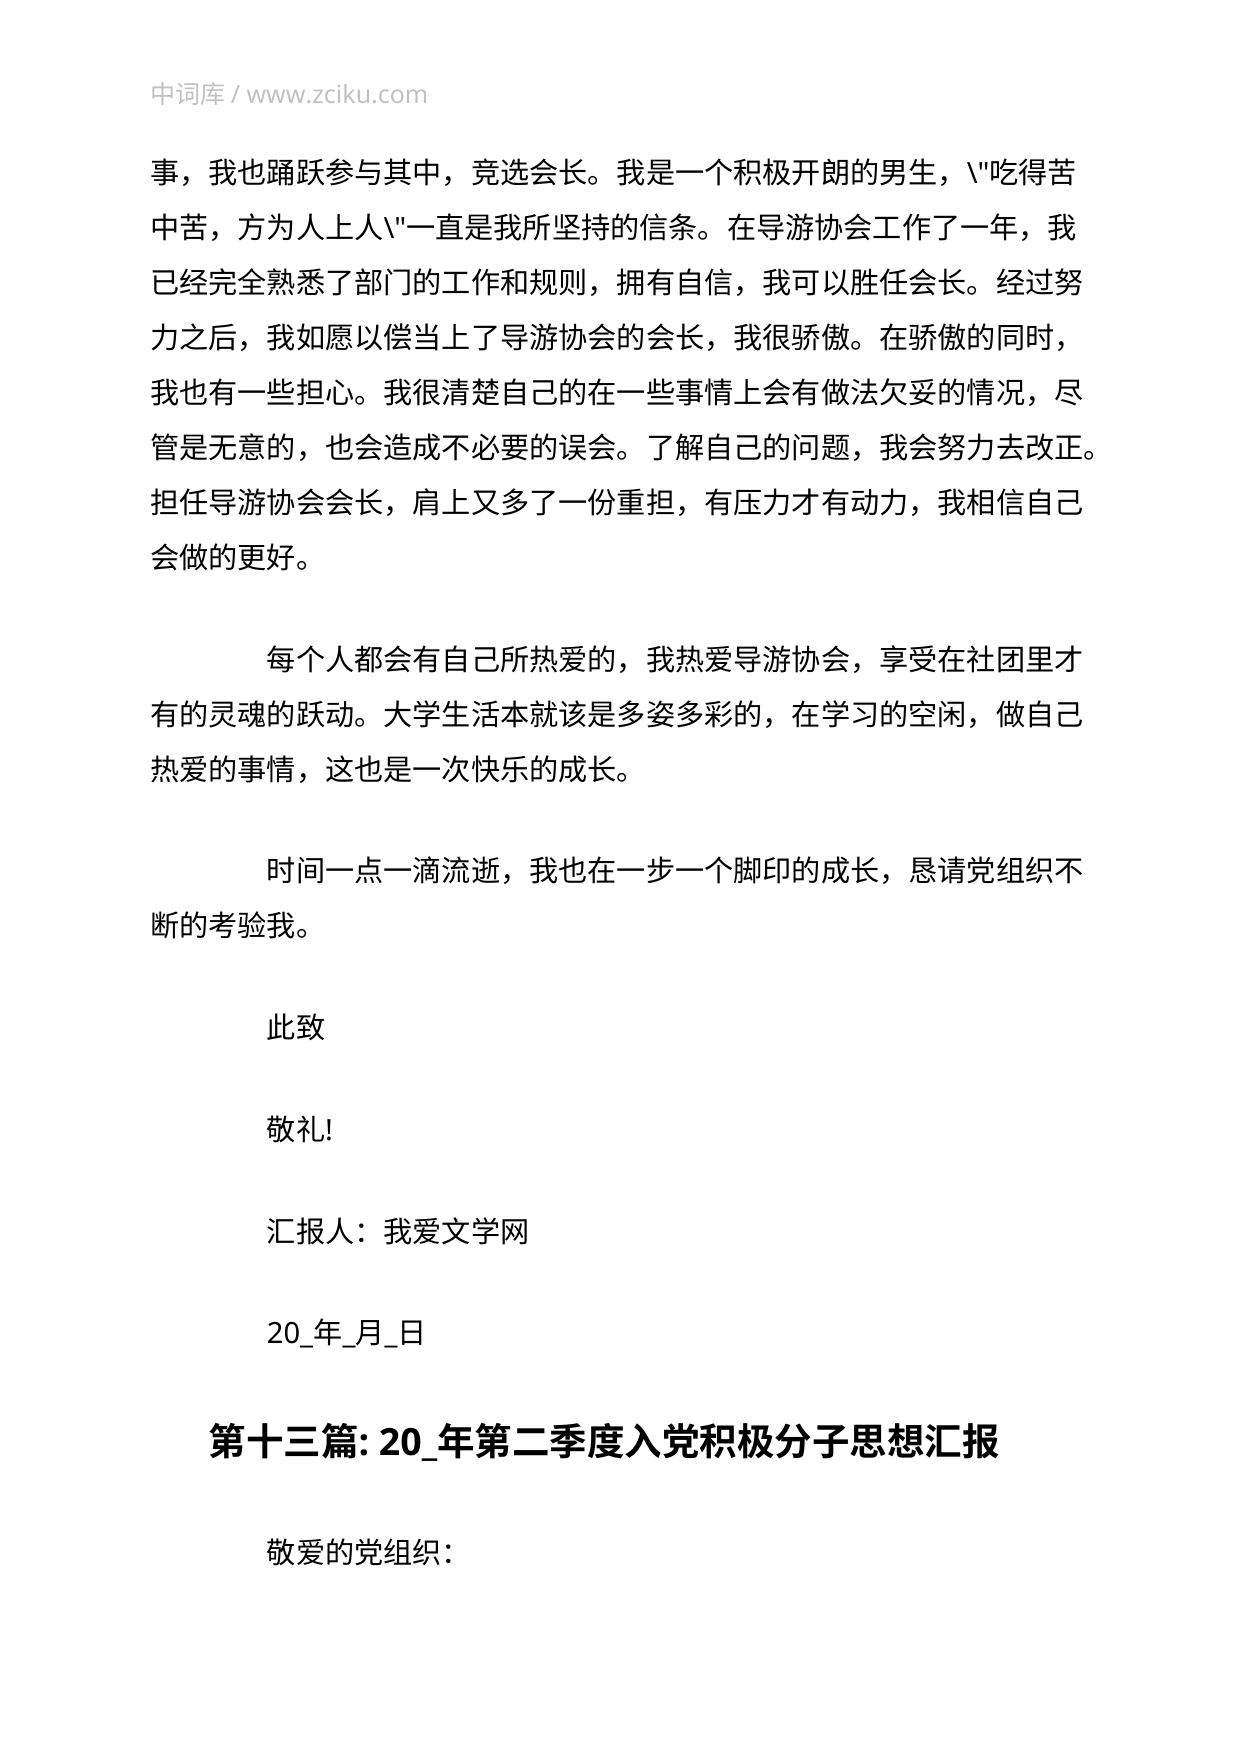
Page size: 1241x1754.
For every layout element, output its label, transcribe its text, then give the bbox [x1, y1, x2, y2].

text 敬爱的党组织： [150, 1529, 1090, 1572]
text 20_年_月_日 [150, 1310, 1090, 1352]
text 敬礼! [150, 1106, 1090, 1149]
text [150, 150, 1090, 577]
text 每个人都会有自己所热爱的，我热爱导游协会，享受在社团里才有的灵魂的跃动。大学生活本就该是多姿多彩的，在学习的空闲，做自己热爱的事情，这也是一次快乐的成长。 [150, 636, 1090, 788]
text 第十三篇: 20_年第二季度入党积极分子思想汇报 [150, 1412, 1090, 1466]
text 时间一点一滴流逝，我也在一步一个脚印的成长，恳请党组织不断的考验我。 [150, 848, 1090, 945]
text 此致 [150, 1004, 1090, 1047]
text 汇报人：我爱文学网 [150, 1208, 1090, 1251]
